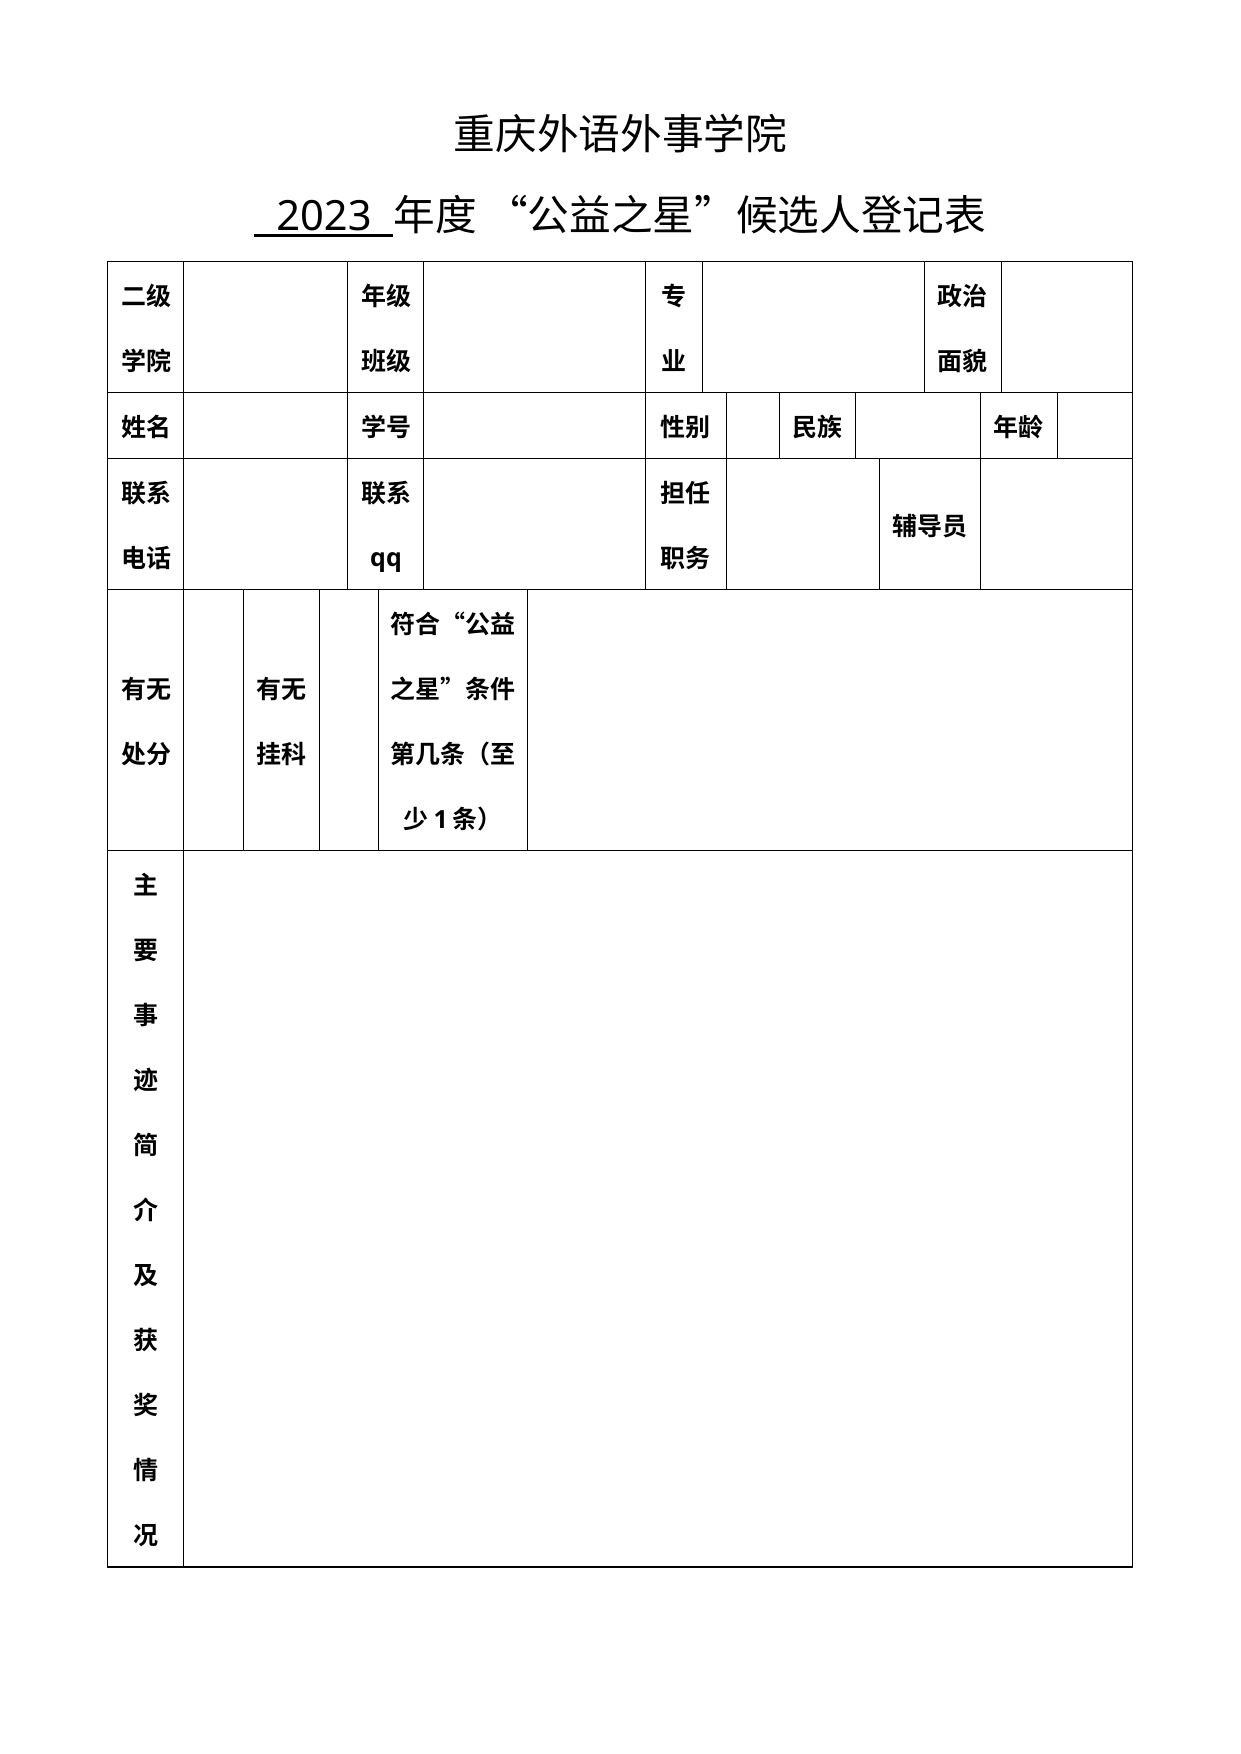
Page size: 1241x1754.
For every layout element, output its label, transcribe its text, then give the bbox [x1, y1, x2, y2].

table_cell 姓名 [108, 393, 183, 458]
table_cell [424, 393, 645, 458]
table_cell 民族 [780, 393, 855, 458]
table_cell 符合“公益之星”条件第几条（至少1条） [379, 590, 527, 850]
table_cell [184, 851, 1132, 1566]
table_header 专业 [646, 262, 702, 392]
table_cell 有无 处分 [108, 590, 183, 850]
table_header [184, 262, 347, 392]
text 2023 年度 “公益之星”候选人登记表 [187, 180, 1053, 245]
table_cell [184, 459, 347, 589]
table_header 政治 面貌 [925, 262, 1001, 392]
table_cell [184, 590, 243, 850]
table_cell [424, 459, 645, 589]
table_cell 学号 [348, 393, 423, 458]
table_cell 有无 挂科 [244, 590, 319, 850]
table_cell [856, 393, 980, 458]
table_cell [727, 459, 879, 589]
text 重庆外语外事学院 [187, 99, 1053, 164]
table_header [1002, 262, 1132, 392]
table_cell 性别 [646, 393, 726, 458]
table_cell 年龄 [981, 393, 1057, 458]
table_header [703, 262, 924, 392]
table_cell [528, 590, 1132, 850]
table_cell [727, 393, 779, 458]
table_cell 担任 职务 [646, 459, 726, 589]
table_cell 联系qq [348, 459, 423, 589]
table_header 二级 学院 [108, 262, 183, 392]
table_header 年级 班级 [348, 262, 423, 392]
table_cell [320, 590, 378, 850]
table_cell [981, 459, 1132, 589]
table_cell [184, 393, 347, 458]
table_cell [108, 851, 183, 1566]
table_cell 辅导员 [880, 459, 980, 589]
table_cell [1058, 393, 1132, 458]
table_cell 联系电话 [108, 459, 183, 589]
table_header [424, 262, 645, 392]
